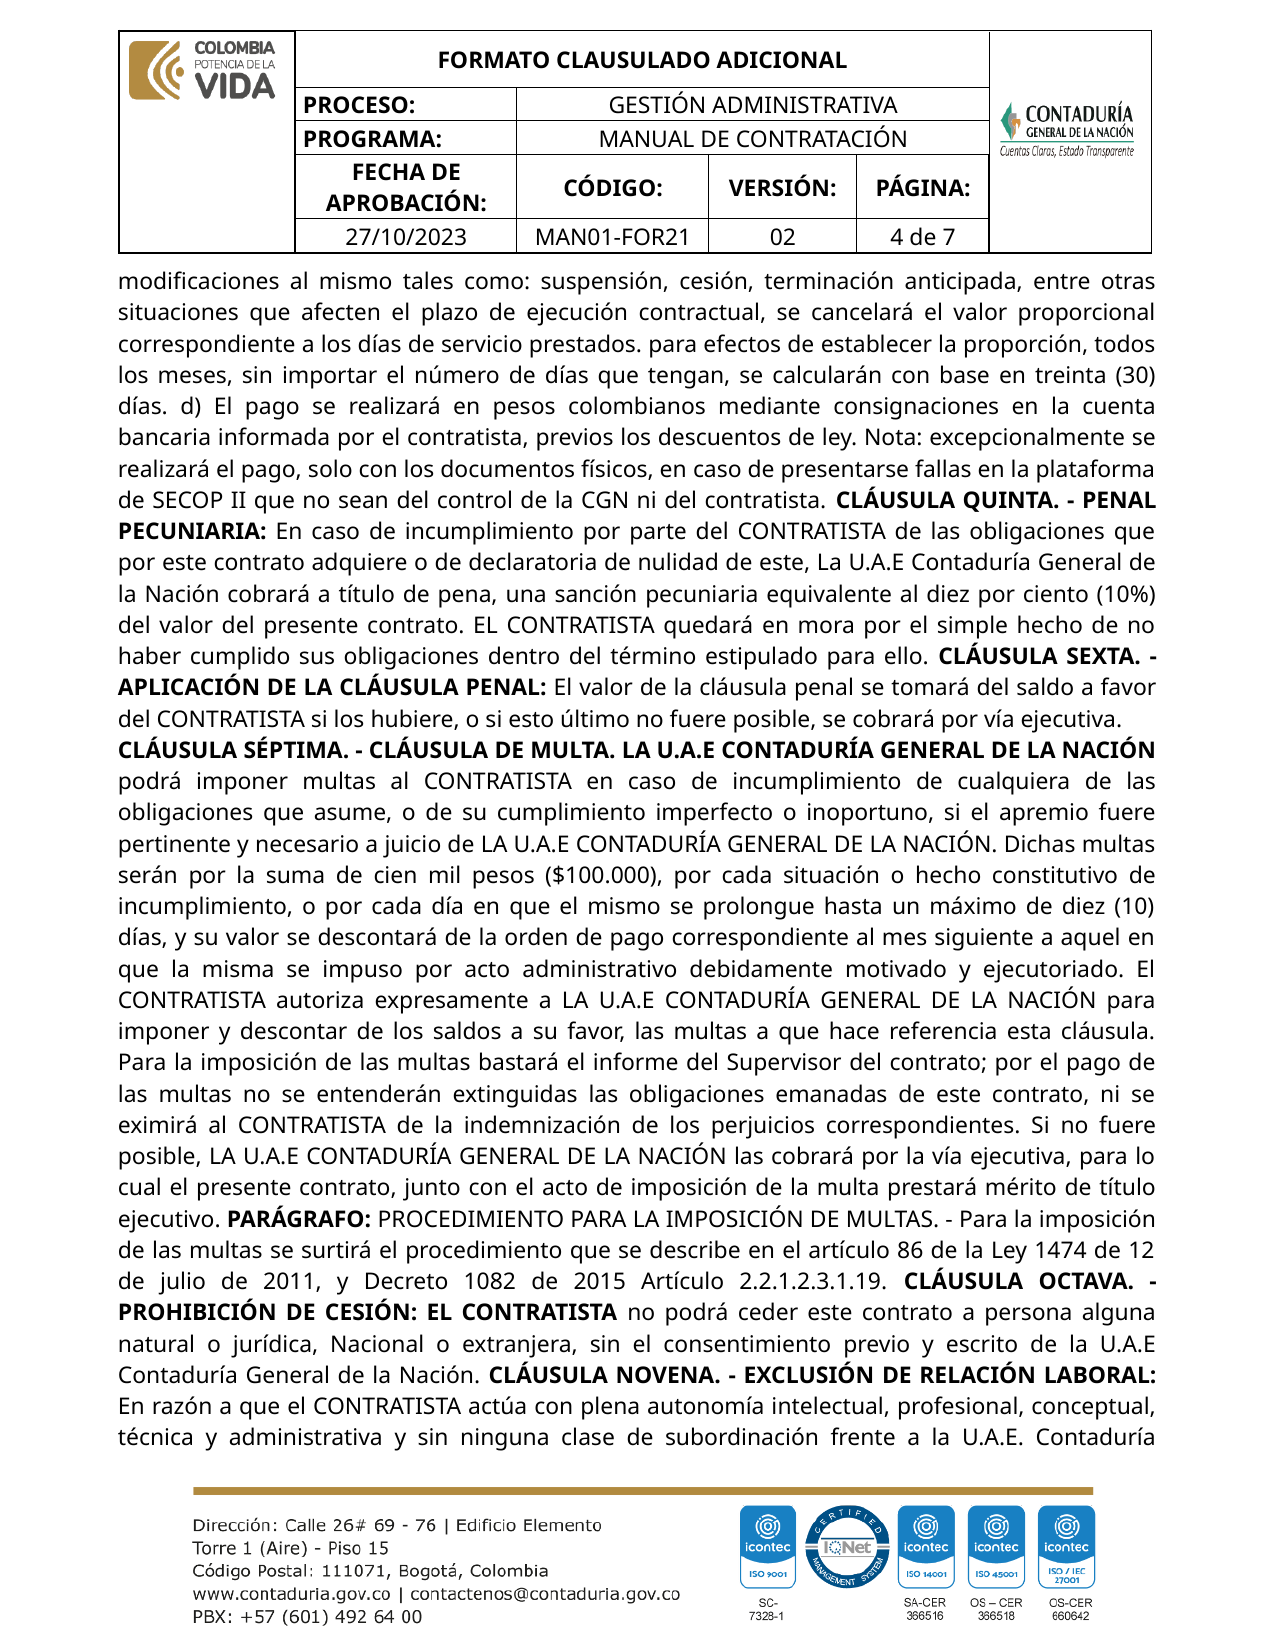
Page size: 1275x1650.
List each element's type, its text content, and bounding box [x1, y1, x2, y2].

picture [990, 90, 1145, 169]
picture [127, 32, 285, 105]
picture [0, 1455, 1275, 1650]
